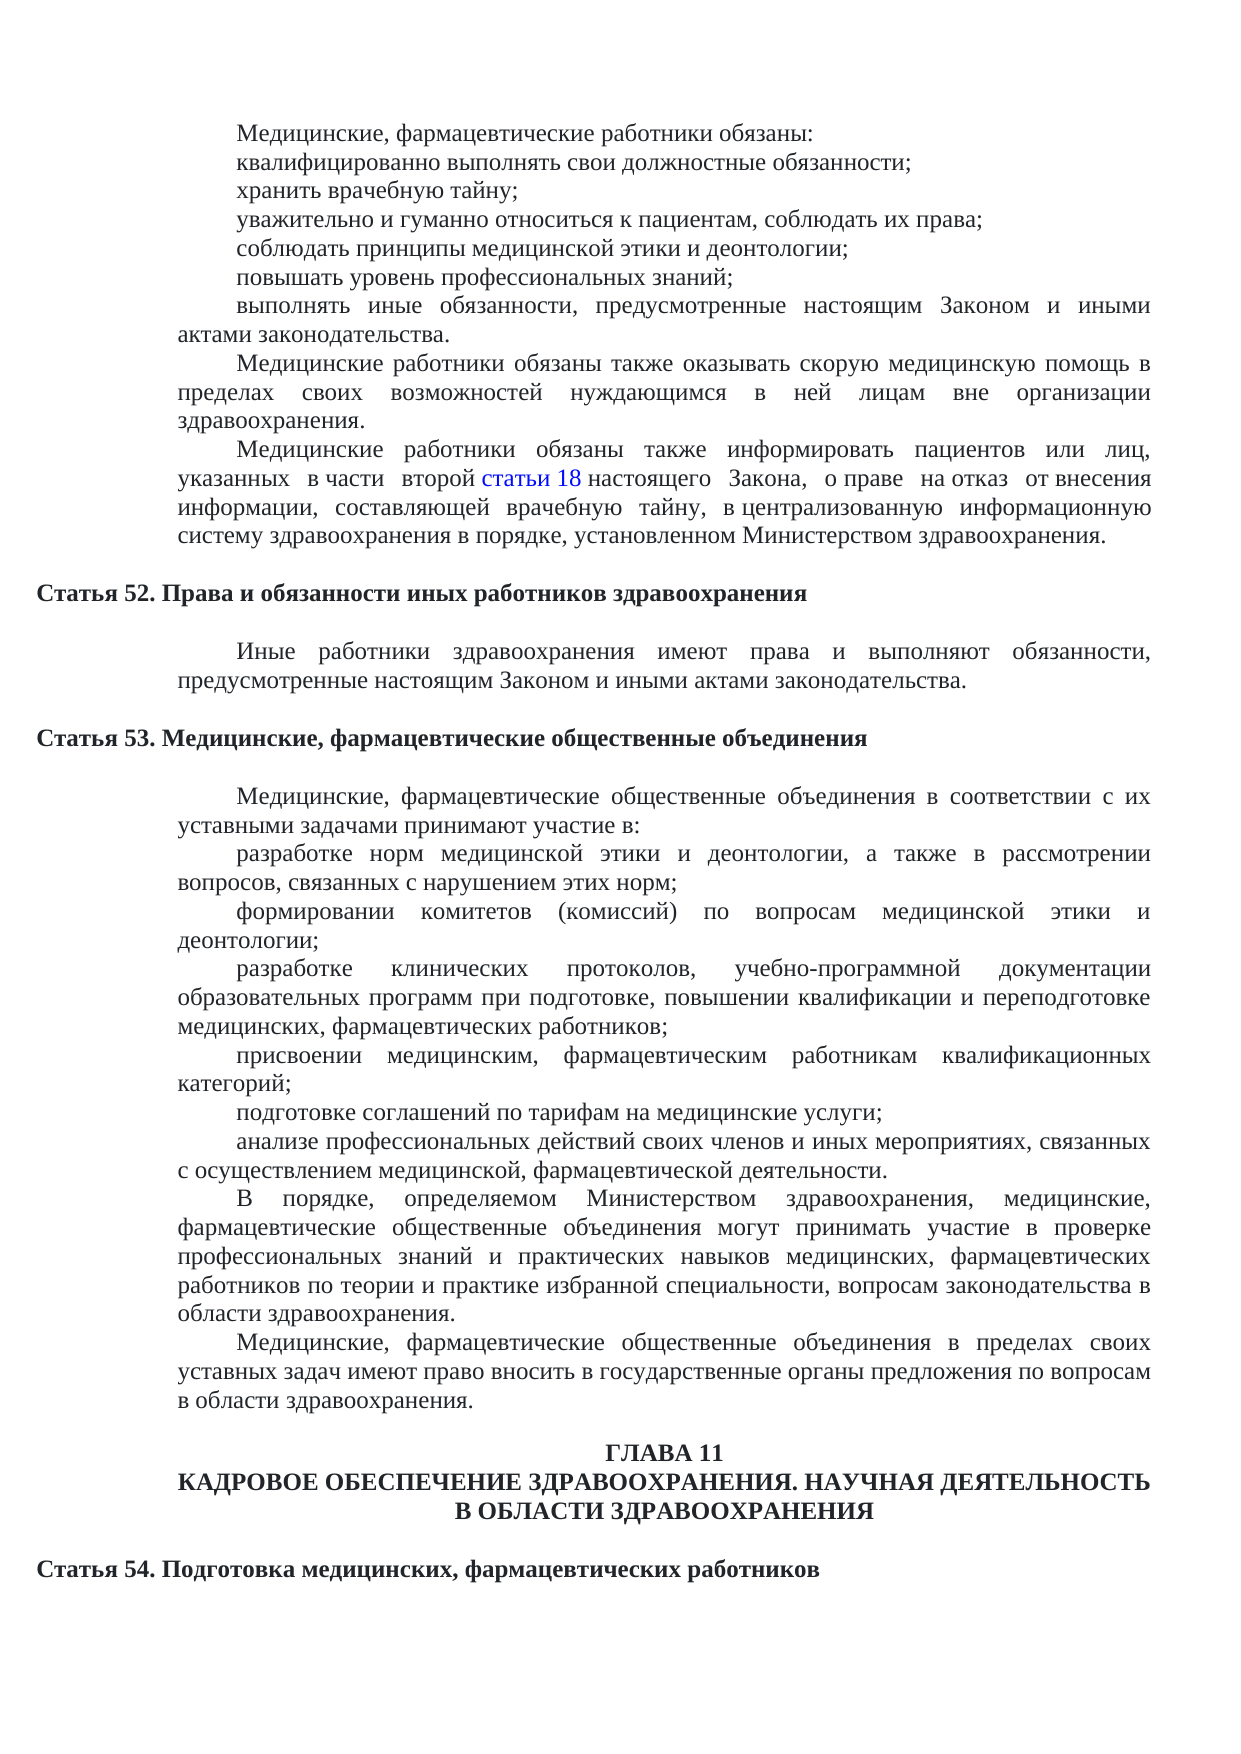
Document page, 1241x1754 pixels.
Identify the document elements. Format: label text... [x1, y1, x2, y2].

text формировании комитетов (комиссий) по вопросам медицинской этики и деонтологии; [177, 896, 1152, 953]
text Медицинские, фармацевтические работники обязаны: [177, 118, 1152, 147]
text В порядке, определяемом Министерством здравоохранения, медицинские, фармацевтические общественные объединения могут принимать участие в проверке профессиональных знаний и практических навыков медицинских, фармацевтических работников по теории и практике избранной специальности, вопросам законодательства в области здравоохранения. [177, 1183, 1152, 1327]
text Статья 53. Медицинские, фармацевтические общественные объединения [36, 723, 1152, 752]
text подготовке соглашений по тарифам на медицинские услуги; [177, 1097, 1152, 1126]
text ГЛАВА 11 КАДРОВОЕ ОБЕСПЕЧЕНИЕ ЗДРАВООХРАНЕНИЯ. НАУЧНАЯ ДЕЯТЕЛЬНОСТЬ В ОБЛАСТИ ЗДРАВООХРАНЕНИЯ [177, 1438, 1152, 1525]
text Иные работники здравоохранения имеют права и выполняют обязанности, предусмотренные настоящим Законом и иными актами законодательства. [177, 636, 1152, 694]
text Статья 54. Подготовка медицинских, фармацевтических работников [36, 1554, 1152, 1583]
text Медицинские, фармацевтические общественные объединения в соответствии с их уставными задачами принимают участие в: [177, 781, 1152, 838]
text Медицинские работники обязаны также оказывать скорую медицинскую помощь в пределах своих возможностей нуждающимся в ней лицам вне организации здравоохранения. [177, 348, 1152, 434]
text Медицинские работники обязаны также информировать пациентов или лиц, указанных в части второй статьи 18 настоящего Закона, о праве на отказ от внесения информации, составляющей врачебную тайну, в централизованную информационную систему здравоохранения в порядке, установленном Министерством здравоохранения. [177, 434, 1152, 549]
text разработке клинических протоколов, учебно-программной документации образовательных программ при подготовке, повышении квалификации и переподготовке медицинских, фармацевтических работников; [177, 953, 1152, 1040]
text выполнять иные обязанности, предусмотренные настоящим Законом и иными актами законодательства. [177, 291, 1152, 348]
text хранить врачебную тайну; [177, 176, 1152, 204]
text повышать уровень профессиональных знаний; [177, 262, 1152, 291]
text разработке норм медицинской этики и деонтологии, а также в рассмотрении вопросов, связанных с нарушением этих норм; [177, 838, 1152, 896]
text присвоении медицинским, фармацевтическим работникам квалификационных категорий; [177, 1040, 1152, 1097]
text соблюдать принципы медицинской этики и деонтологии; [177, 233, 1152, 262]
text Статья 52. Права и обязанности иных работников здравоохранения [36, 578, 1152, 607]
text анализе профессиональных действий своих членов и иных мероприятиях, связанных с осуществлением медицинской, фармацевтической деятельности. [177, 1126, 1152, 1183]
text Медицинские, фармацевтические общественные объединения в пределах своих уставных задач имеют право вносить в государственные органы предложения по вопросам в области здравоохранения. [177, 1327, 1152, 1413]
text квалифицированно выполнять свои должностные обязанности; [177, 147, 1152, 176]
text уважительно и гуманно относиться к пациентам, соблюдать их права; [177, 204, 1152, 233]
